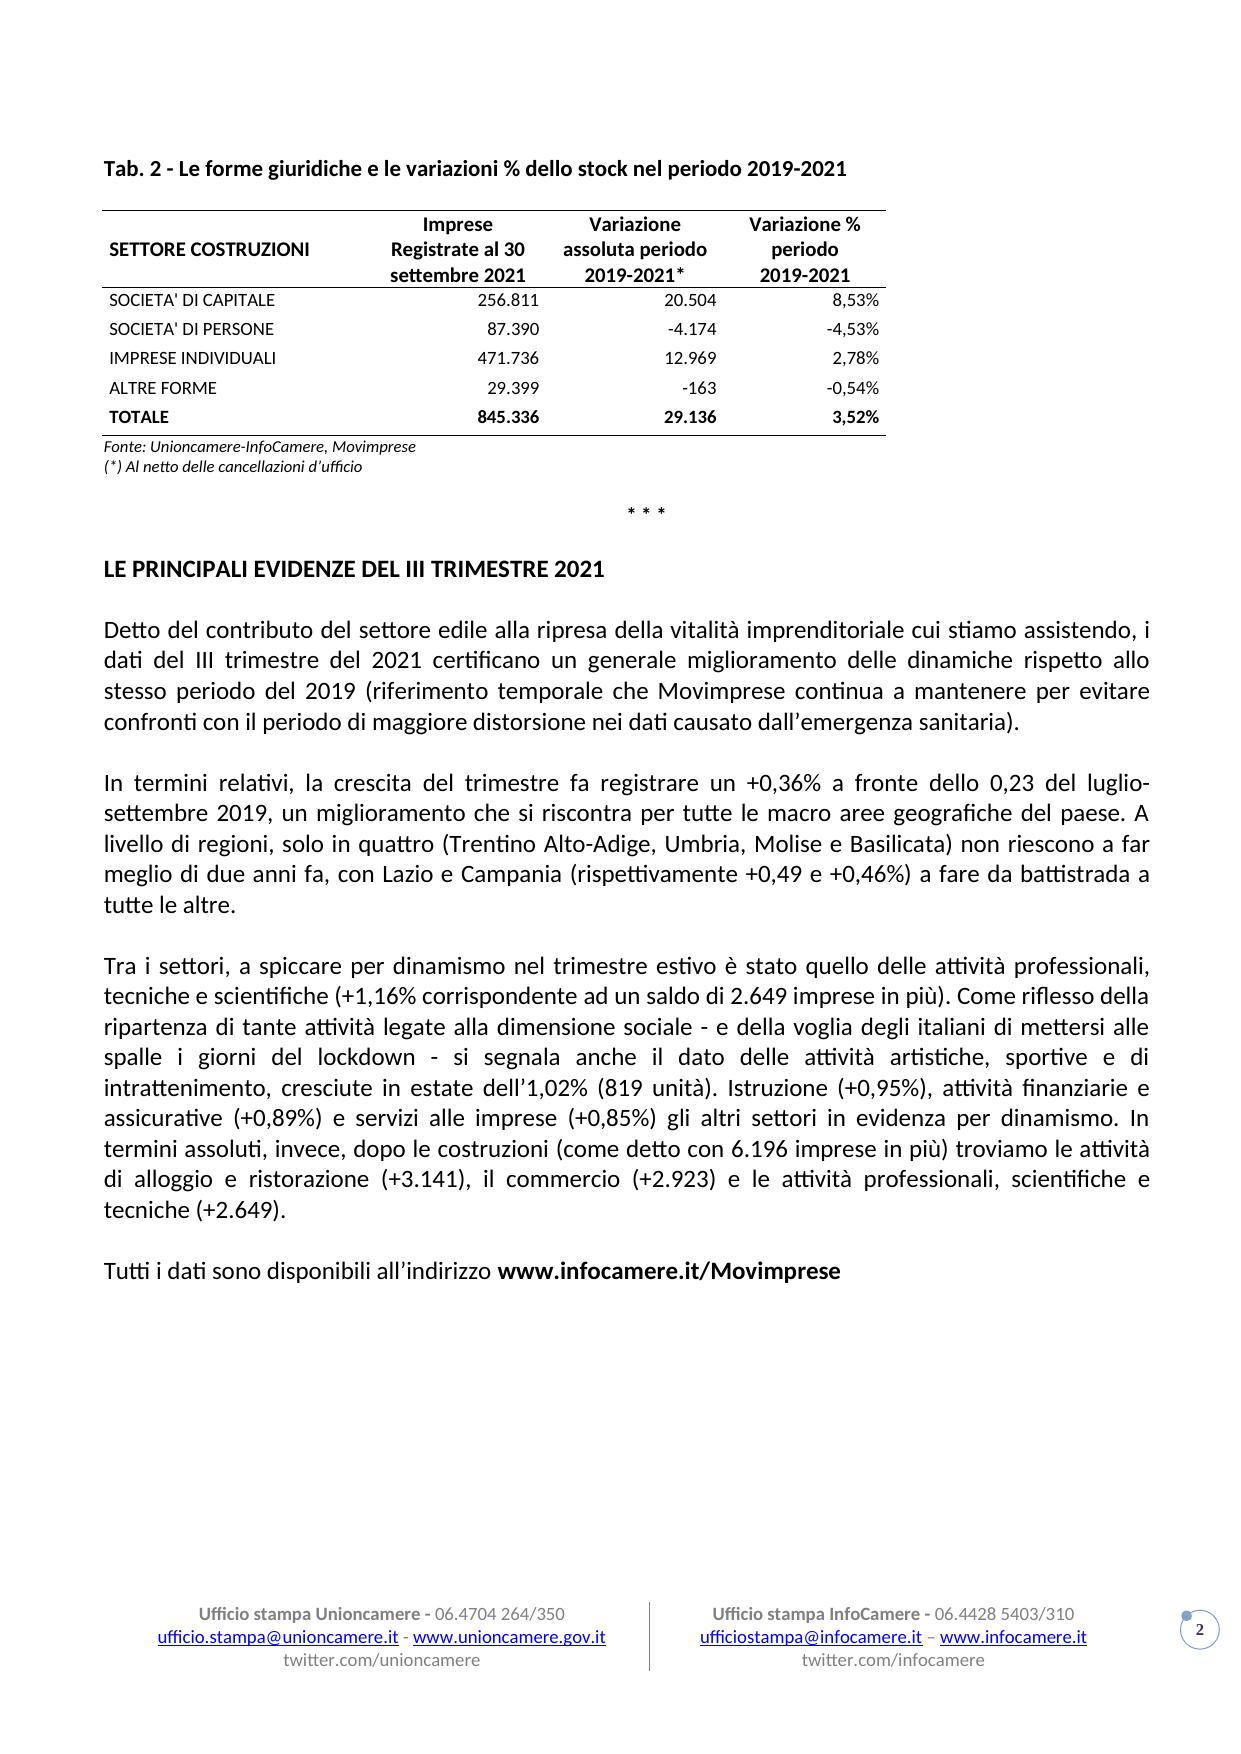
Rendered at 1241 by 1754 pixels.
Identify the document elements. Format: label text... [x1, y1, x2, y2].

text Tab. 2 - Le forme giuridiche e le variazioni % dello stock nel periodo 2019-2021 [103, 154, 1152, 182]
table_cell 20.504 [546, 288, 723, 317]
text Fonte: Unioncamere-InfoCamere, Movimprese [103, 436, 1152, 456]
text LE PRINCIPALI EVIDENZE DEL III TRIMESTRE 2021 [103, 553, 1152, 583]
table_header Imprese Registrate al 30 settembre 2021 [369, 211, 546, 287]
table_cell 87.390 [369, 317, 546, 346]
table_cell 256.811 [369, 288, 546, 317]
table_cell ALTRE FORME [102, 376, 369, 406]
table_cell IMPRESE INDIVIDUALI [102, 346, 369, 376]
table_header Variazione assoluta periodo 2019-2021* [546, 211, 723, 287]
table_cell SOCIETA' DI PERSONE [102, 317, 369, 346]
table_cell 3,52% [724, 406, 886, 435]
text (*) Al netto delle cancellazioni d’ufficio [103, 456, 1152, 477]
table_cell -4.174 [546, 317, 723, 346]
table_cell 29.136 [546, 406, 723, 435]
table_cell TOTALE [102, 406, 369, 435]
text Tra i settori, a spiccare per dinamismo nel trimestre estivo è stato quello delle attività professionali, tecniche e scientifiche (+1,16% corrispondente ad un saldo di 2.649 imprese in più). Come riflesso della ripartenza di tante attività legate alla dimensione sociale - e della voglia degli italiani di mettersi alle spalle i giorni del lockdown - si segnala anche il dato delle attività artistiche, sportive e di intrattenimento, cresciute in estate dell’1,02% (819 unità). Istruzione (+0,95%), attività finanziarie e assicurative (+0,89%) e servizi alle imprese (+0,85%) gli altri settori in evidenza per dinamismo. In termini assoluti, invece, dopo le costruzioni (come detto con 6.196 imprese in più) troviamo le attività di alloggio e ristorazione (+3.141), il commercio (+2.923) e le attività professionali, scientifiche e tecniche (+2.649). [103, 950, 1152, 1224]
text Tutti i dati sono disponibili all’indirizzo www.infocamere.it/Movimprese [103, 1255, 1152, 1286]
table_cell SOCIETA' DI CAPITALE [102, 288, 369, 317]
table_cell 29.399 [369, 376, 546, 406]
table_header SETTORE COSTRUZIONI [102, 211, 369, 287]
text * * * [141, 502, 1152, 528]
text Detto del contributo del settore edile alla ripresa della vitalità imprenditoriale cui stiamo assistendo, i dati del III trimestre del 2021 certificano un generale miglioramento delle dinamiche rispetto allo stesso periodo del 2019 (riferimento temporale che Movimprese continua a mantenere per evitare confronti con il periodo di maggiore distorsione nei dati causato dall’emergenza sanitaria). [103, 614, 1152, 736]
table_header Variazione % periodo 2019-2021 [724, 211, 886, 287]
text In termini relativi, la crescita del trimestre fa registrare un +0,36% a fronte dello 0,23 del luglio-settembre 2019, un miglioramento che si riscontra per tutte le macro aree geografiche del paese. A livello di regioni, solo in quattro (Trentino Alto-Adige, Umbria, Molise e Basilicata) non riescono a far meglio di due anni fa, con Lazio e Campania (rispettivamente +0,49 e +0,46%) a fare da battistrada a tutte le altre. [103, 767, 1152, 919]
table_cell 12.969 [546, 346, 723, 376]
table_cell 845.336 [369, 406, 546, 435]
table_cell 8,53% [724, 288, 886, 317]
table_cell 471.736 [369, 346, 546, 376]
table_cell 2,78% [724, 346, 886, 376]
table_cell -0,54% [724, 376, 886, 406]
table_cell -4,53% [724, 317, 886, 346]
table_cell -163 [546, 376, 723, 406]
